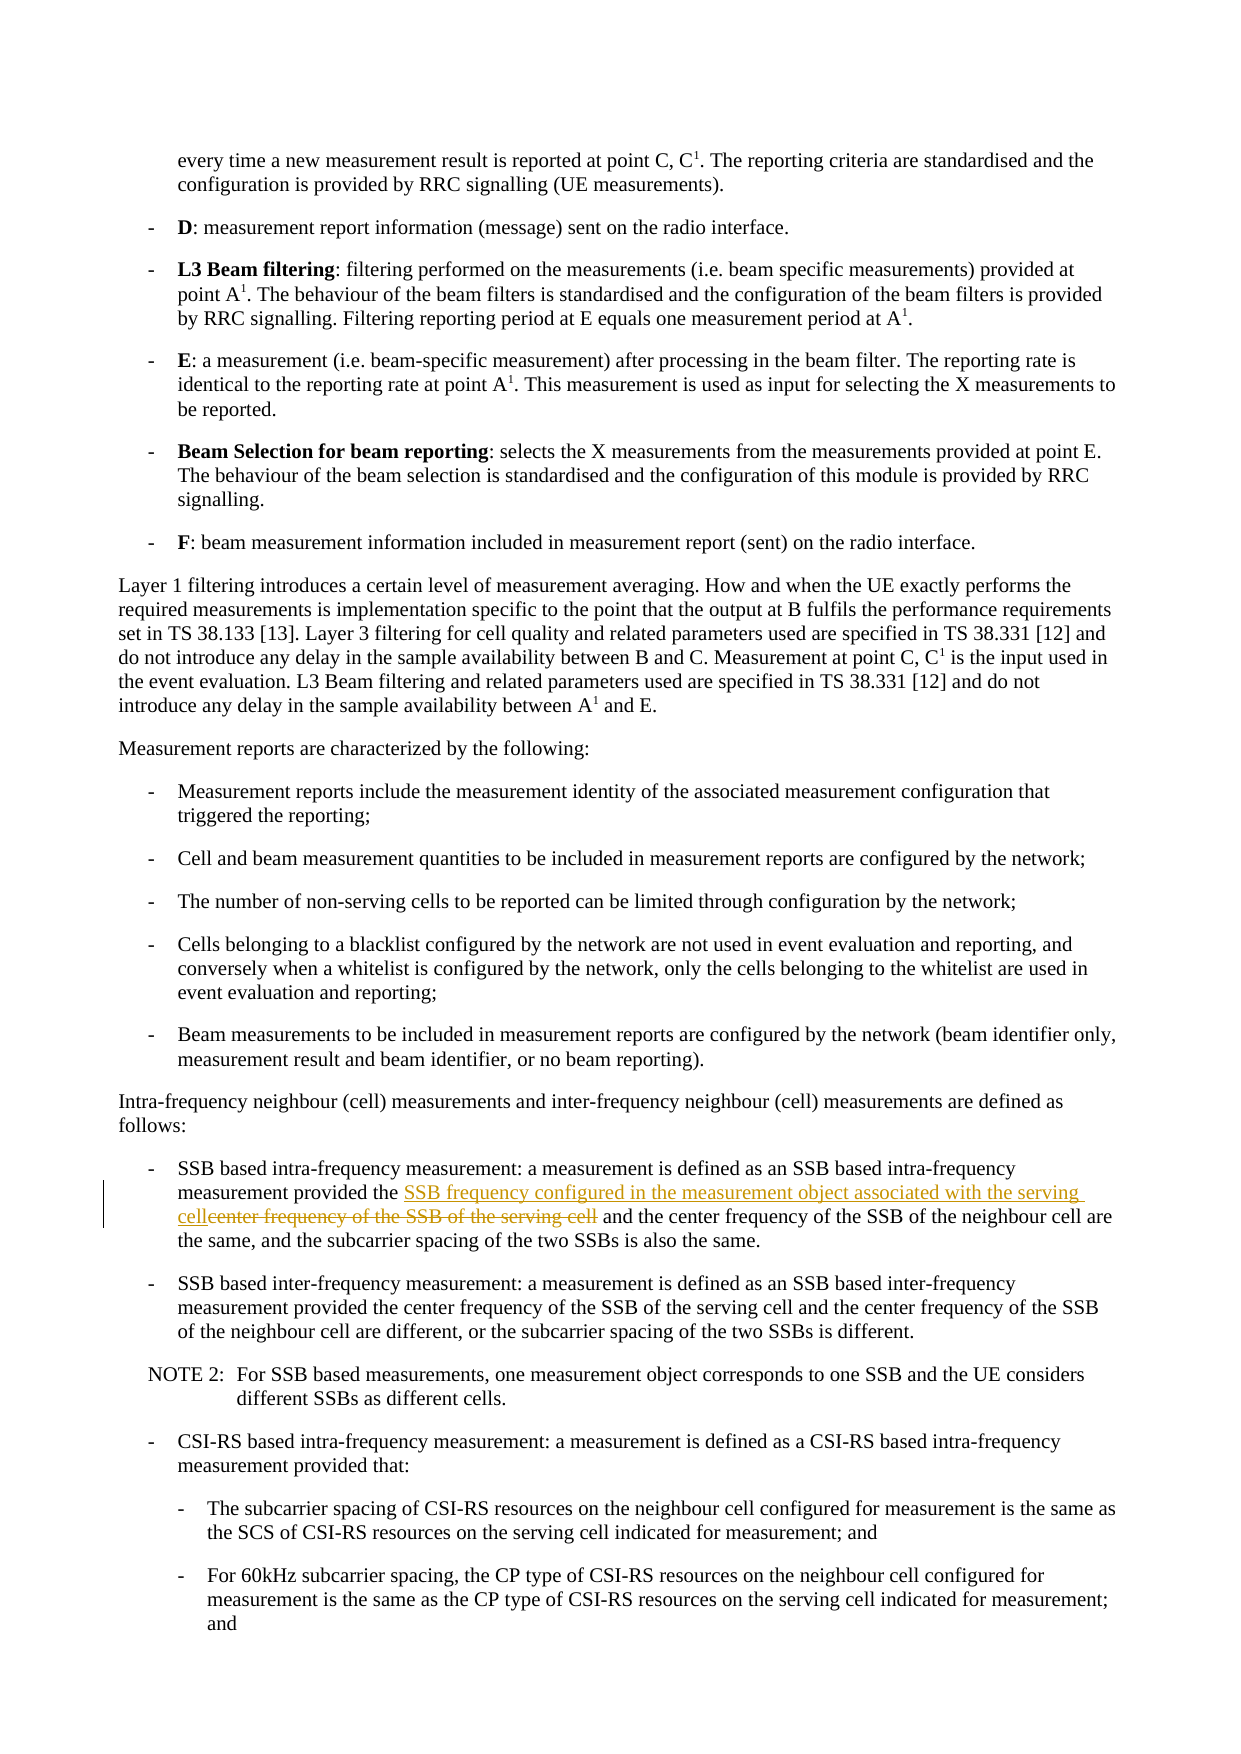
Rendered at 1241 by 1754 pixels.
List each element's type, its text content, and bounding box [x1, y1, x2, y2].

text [148, 148, 1122, 196]
text Layer 1 filtering introduces a certain level of measurement averaging. How and when the UE exactly performs the required measurements is implementation specific to the point that the output at B fulfils the performance requirements set in TS 38.133 [13]. Layer 3 filtering for cell quality and related parameters used are specified in TS 38.331 [12] and do not introduce any delay in the sample availability between B and C. Measurement at point C, C1 is the input used in the event evaluation. L3 Beam filtering and related parameters used are specified in TS 38.331 [12] and do not introduce any delay in the sample availability between A1 and E. [118, 573, 1122, 717]
text - SSB based intra-frequency measurement: a measurement is defined as an SSB based intra-frequency measurement provided the and the center frequency of the SSB of the neighbour cell are the same, and the subcarrier spacing of the two SSBs is also the same. [148, 1156, 1122, 1252]
text Measurement reports are characterized by the following: [118, 736, 1122, 760]
text - Cells belonging to a blacklist configured by the network are not used in event evaluation and reporting, and conversely when a whitelist is configured by the network, only the cells belonging to the whitelist are used in event evaluation and reporting; [148, 931, 1122, 1004]
text - SSB based inter-frequency measurement: a measurement is defined as an SSB based inter-frequency measurement provided the center frequency of the SSB of the serving cell and the center frequency of the SSB of the neighbour cell are different, or the subcarrier spacing of the two SSBs is different. [148, 1271, 1122, 1343]
text NOTE 2: For SSB based measurements, one measurement object corresponds to one SSB and the UE considers different SSBs as different cells. [148, 1362, 1122, 1410]
text - Beam Selection for beam reporting: selects the X measurements from the measurements provided at point E. The behaviour of the beam selection is standardised and the configuration of this module is provided by RRC signalling. [148, 439, 1122, 511]
text - CSI-RS based intra-frequency measurement: a measurement is defined as a CSI-RS based intra-frequency measurement provided that: [148, 1429, 1122, 1477]
text - The number of non-serving cells to be reported can be limited through configuration by the network; [148, 889, 1122, 913]
text - Beam measurements to be included in measurement reports are configured by the network (beam identifier only, measurement result and beam identifier, or no beam reporting). [148, 1022, 1122, 1071]
text - F: beam measurement information included in measurement report (sent) on the radio interface. [148, 530, 1122, 554]
text - E: a measurement (i.e. beam-specific measurement) after processing in the beam filter. The reporting rate is identical to the reporting rate at point A1. This measurement is used as input for selecting the X measurements to be reported. [148, 348, 1122, 421]
text - Measurement reports include the measurement identity of the associated measurement configuration that triggered the reporting; [148, 779, 1122, 827]
text - L3 Beam filtering: filtering performed on the measurements (i.e. beam specific measurements) provided at point A1. The behaviour of the beam filters is standardised and the configuration of the beam filters is provided by RRC signalling. Filtering reporting period at E equals one measurement period at A1. [148, 257, 1122, 329]
text - D: measurement report information (message) sent on the radio interface. [148, 214, 1122, 239]
text - Cell and beam measurement quantities to be included in measurement reports are configured by the network; [148, 846, 1122, 870]
text - The subcarrier spacing of CSI-RS resources on the neighbour cell configured for measurement is the same as the SCS of CSI-RS resources on the serving cell indicated for measurement; and [177, 1496, 1122, 1544]
text - For 60kHz subcarrier spacing, the CP type of CSI-RS resources on the neighbour cell configured for measurement is the same as the CP type of CSI-RS resources on the serving cell indicated for measurement; and [177, 1563, 1122, 1635]
text Intra-frequency neighbour (cell) measurements and inter-frequency neighbour (cell) measurements are defined as follows: [118, 1089, 1122, 1137]
